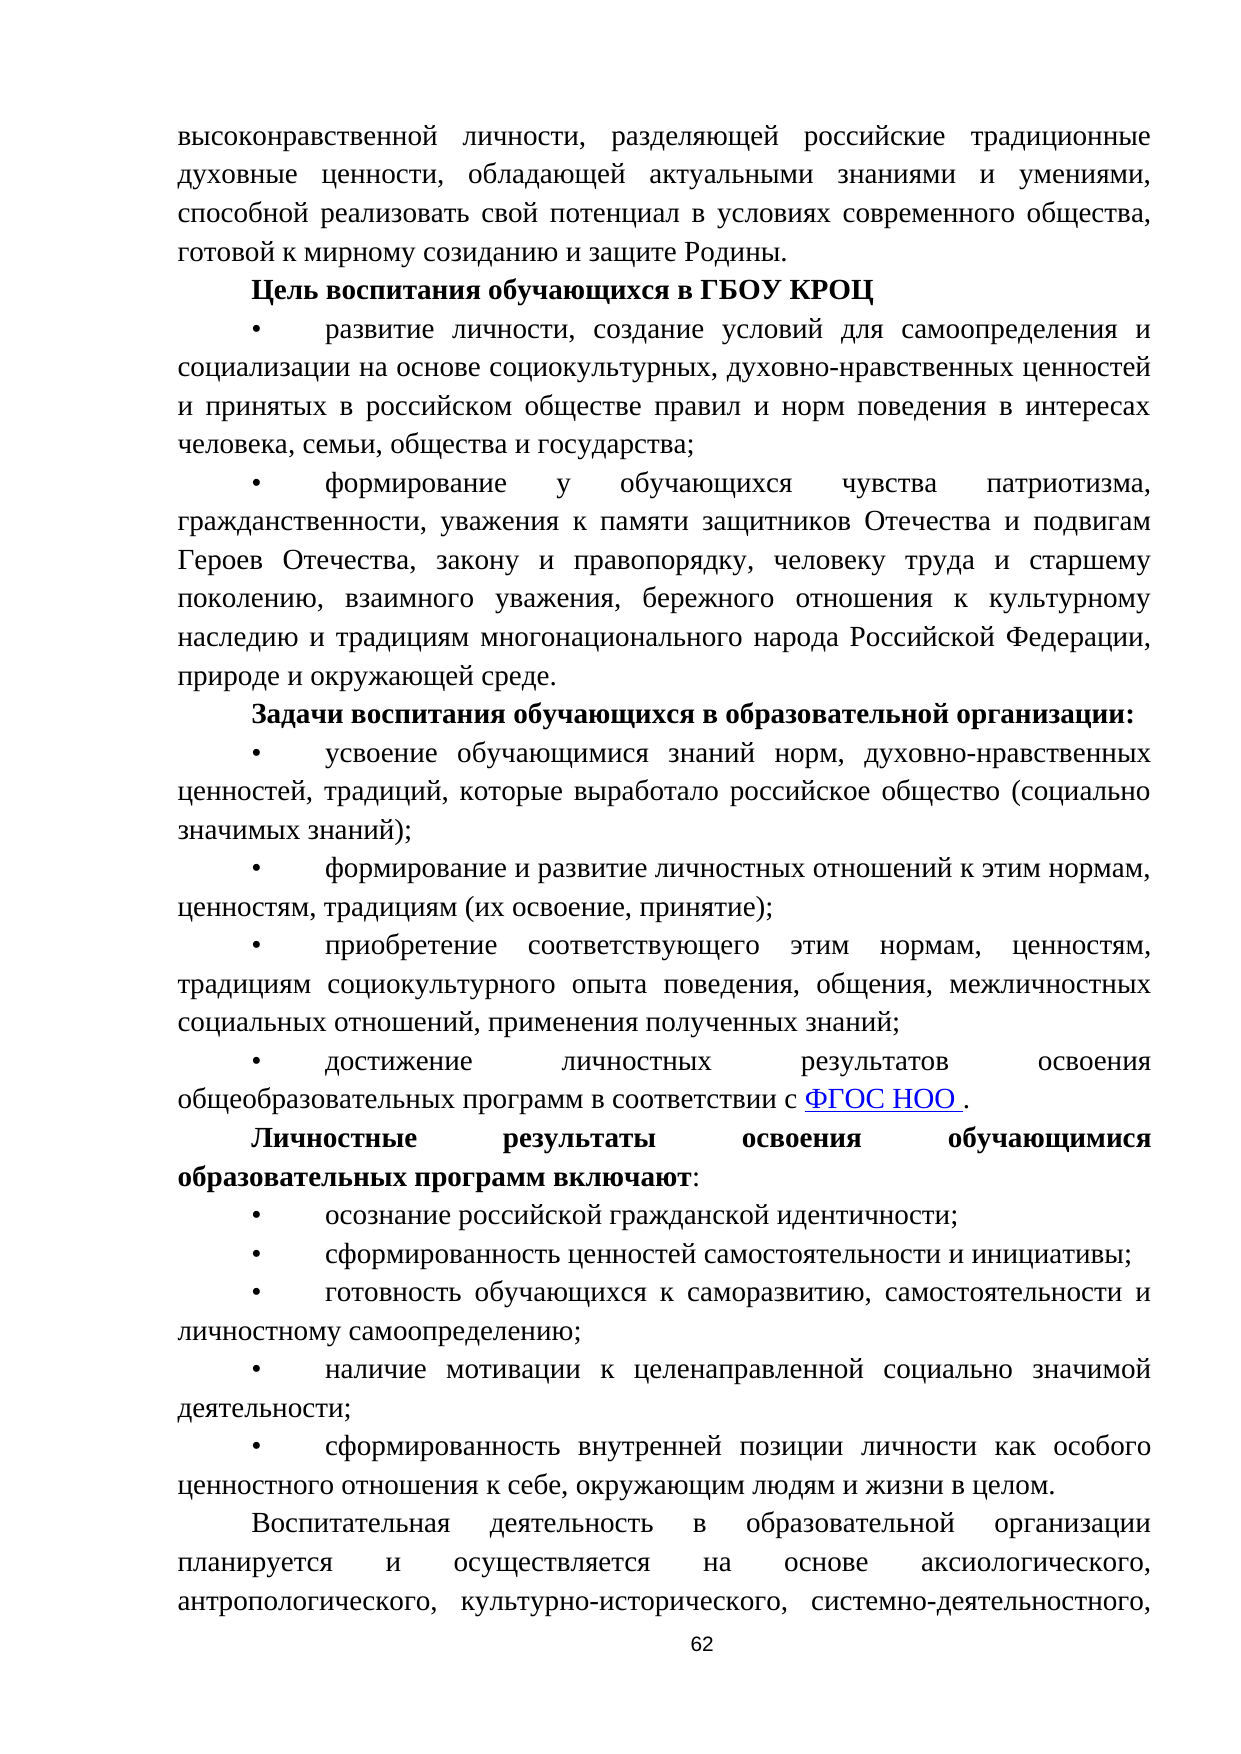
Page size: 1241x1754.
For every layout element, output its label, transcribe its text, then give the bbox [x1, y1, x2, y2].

list осознание российской гражданской идентичности; [177, 1197, 1152, 1231]
list достижение личностных результатов освоения общеобразовательных программ в соответствии с ФГОС НОО . [177, 1043, 1152, 1115]
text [177, 1506, 1152, 1616]
list усвоение обучающимися знаний норм, духовно-нравственных ценностей, традиций, которые выработало российское общество (социально значимых знаний); [177, 735, 1152, 845]
list готовность обучающихся к саморазвитию, самостоятельности и личностному самоопределению; [177, 1274, 1152, 1346]
list приобретение соответствующего этим нормам, ценностям, традициям социокультурного опыта поведения, общения, межличностных социальных отношений, применения полученных знаний; [177, 927, 1152, 1038]
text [177, 118, 1152, 267]
text Цель воспитания обучающихся в ГБОУ КРОЦ [177, 272, 1152, 306]
list формирование у обучающихся чувства патриотизма, гражданственности, уважения к памяти защитников Отечества и подвигам Героев Отечества, закону и правопорядку, человеку труда и старшему поколению, взаимного уважения, бережного отношения к культурному наследию и традициям многонационального народа Российской Федерации, природе и окружающей среде. [177, 465, 1152, 691]
list сформированность ценностей самостоятельности и инициативы; [177, 1236, 1152, 1269]
text Личностные результаты освоения обучающимися образовательных программ включают: [177, 1120, 1152, 1192]
list сформированность внутренней позиции личности как особого ценностного отношения к себе, окружающим людям и жизни в целом. [177, 1428, 1152, 1501]
list наличие мотивации к целенаправленной социально значимой деятельности; [177, 1351, 1152, 1423]
text Задачи воспитания обучающихся в образовательной организации: [177, 696, 1152, 730]
list развитие личности, создание условий для самоопределения и социализации на основе социокультурных, духовно-нравственных ценностей и принятых в российском обществе правил и норм поведения в интересах человека, семьи, общества и государства; [177, 311, 1152, 460]
list формирование и развитие личностных отношений к этим нормам, ценностям, традициям (их освоение, принятие); [177, 850, 1152, 922]
